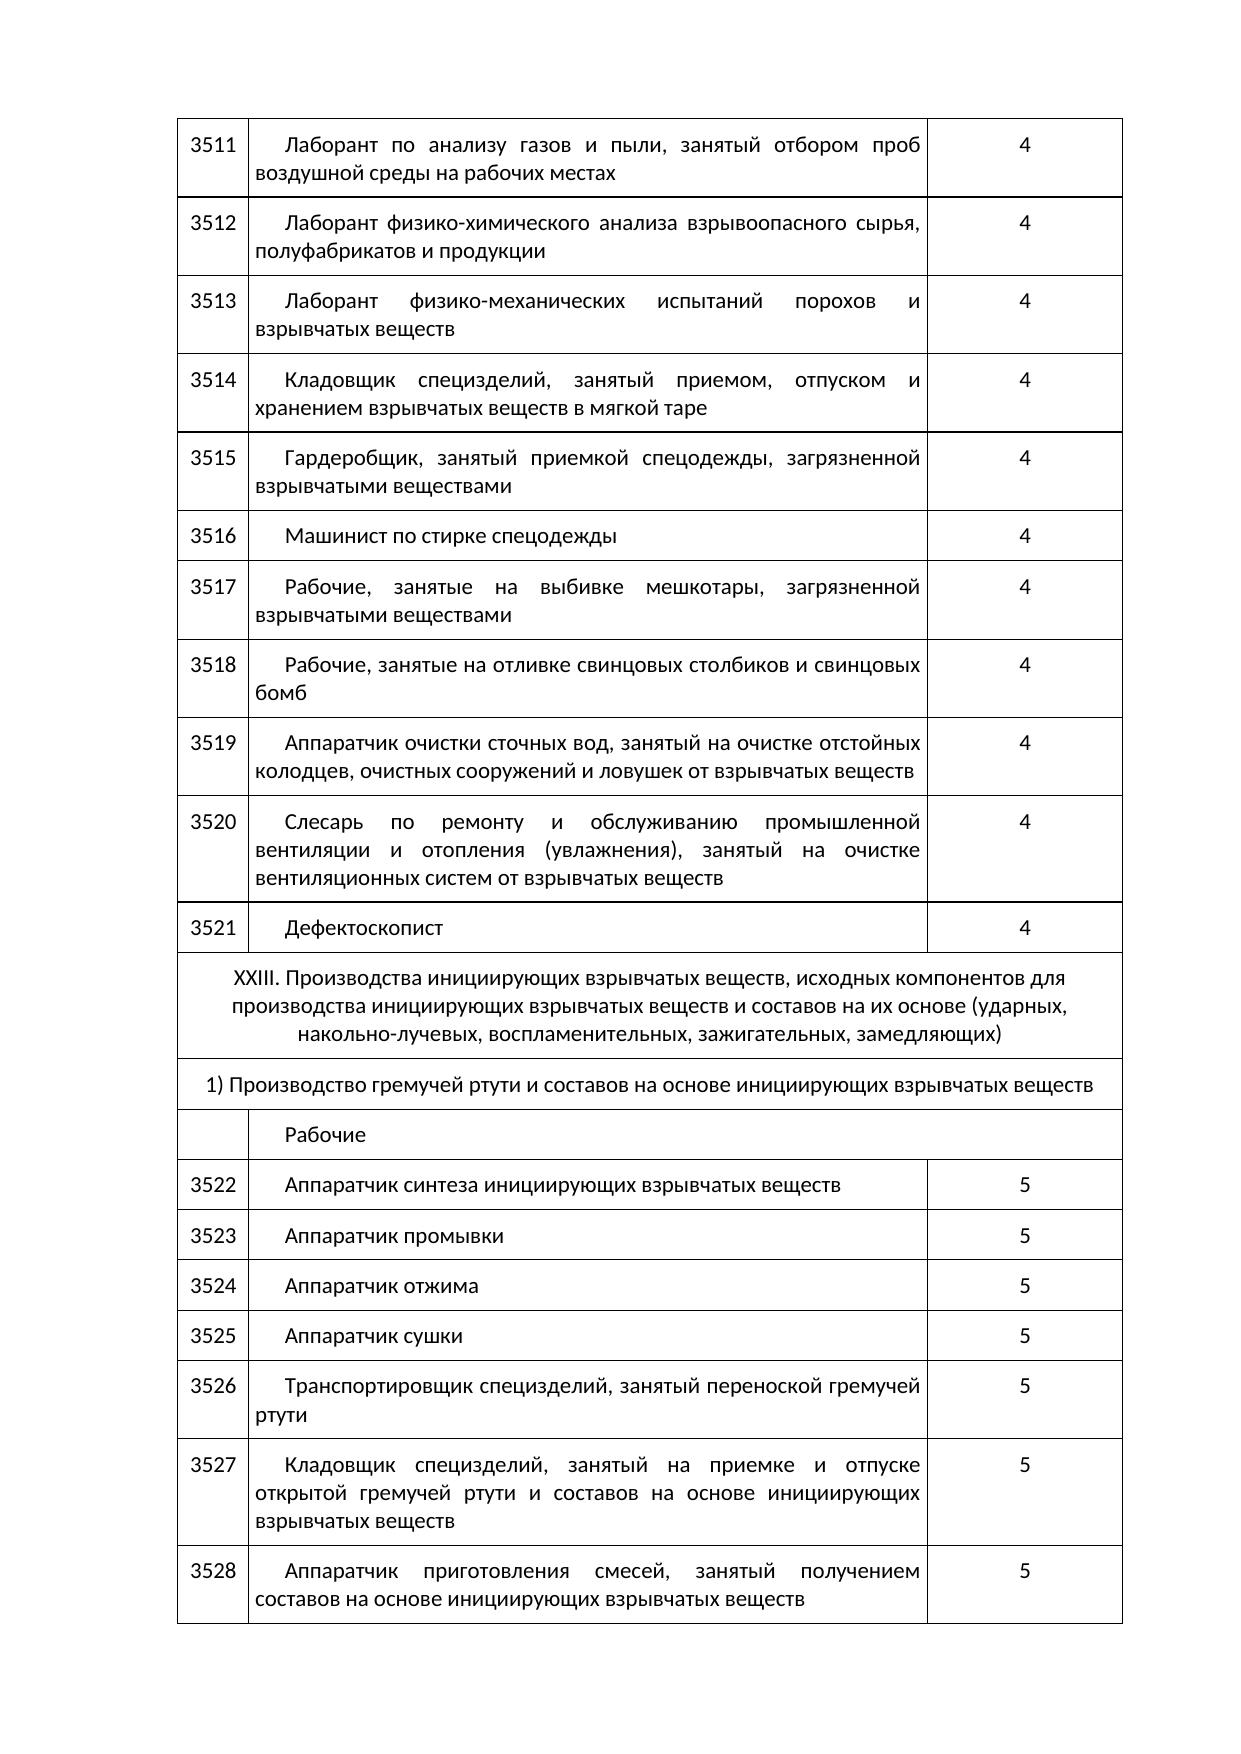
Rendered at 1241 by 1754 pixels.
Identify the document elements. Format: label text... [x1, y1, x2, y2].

table_cell 3528 [178, 1546, 248, 1623]
table_cell 4 [928, 903, 1122, 952]
table_cell 3521 [178, 903, 248, 952]
table_cell Кладовщик специзделий, занятый на приемке и отпуске открытой гремучей ртути и составов на основе инициирующих взрывчатых веществ [249, 1439, 927, 1545]
table_cell Дефектоскопист [249, 903, 927, 952]
table_cell Лаборант физико-химического анализа взрывоопасного сырья, полуфабрикатов и продукции [249, 198, 927, 275]
table_cell 3518 [178, 640, 248, 717]
table_cell Рабочие, занятые на отливке свинцовых столбиков и свинцовых бомб [249, 640, 927, 717]
table_cell 3512 [178, 198, 248, 275]
table_cell 3517 [178, 561, 248, 638]
table_cell 3524 [178, 1260, 248, 1310]
table_cell Кладовщик специзделий, занятый приемом, отпуском и хранением взрывчатых веществ в мягкой таре [249, 354, 927, 431]
table_cell 5 [928, 1210, 1122, 1259]
table_cell 3522 [178, 1160, 248, 1209]
table_cell 3516 [178, 511, 248, 560]
table_cell Лаборант по анализу газов и пыли, занятый отбором проб воздушной среды на рабочих местах [249, 119, 927, 196]
table_cell 3519 [178, 718, 248, 795]
table_cell 4 [928, 796, 1122, 901]
table_cell Рабочие [249, 1110, 1122, 1159]
table_cell 4 [928, 433, 1122, 510]
table_cell Слесарь по ремонту и обслуживанию промышленной вентиляции и отопления (увлажнения), занятый на очистке вентиляционных систем от взрывчатых веществ [249, 796, 927, 901]
table_cell Аппаратчик очистки сточных вод, занятый на очистке отстойных колодцев, очистных сооружений и ловушек от взрывчатых веществ [249, 718, 927, 795]
table_cell 3513 [178, 276, 248, 353]
table_cell Аппаратчик отжима [249, 1260, 927, 1310]
table_cell 3515 [178, 433, 248, 510]
table_cell Машинист по стирке спецодежды [249, 511, 927, 560]
table_cell Аппаратчик промывки [249, 1210, 927, 1259]
table_cell 4 [928, 561, 1122, 638]
table_cell 4 [928, 511, 1122, 560]
table_cell Аппаратчик сушки [249, 1311, 927, 1360]
table_cell 5 [928, 1260, 1122, 1310]
table_cell Аппаратчик приготовления смесей, занятый получением составов на основе инициирующих взрывчатых веществ [249, 1546, 927, 1623]
table_cell 3525 [178, 1311, 248, 1360]
table_cell Транспортировщик специзделий, занятый переноской гремучей ртути [249, 1361, 927, 1438]
table_cell 3520 [178, 796, 248, 901]
table_cell Лаборант физико-механических испытаний порохов и взрывчатых веществ [249, 276, 927, 353]
table_cell 3527 [178, 1439, 248, 1545]
table_cell 5 [928, 1439, 1122, 1545]
table_cell [178, 1110, 248, 1159]
table_cell 5 [928, 1361, 1122, 1438]
table_cell 3514 [178, 354, 248, 431]
table_cell 1) Производство гремучей ртути и составов на основе инициирующих взрывчатых веществ [178, 1059, 1122, 1108]
table_cell Аппаратчик синтеза инициирующих взрывчатых веществ [249, 1160, 927, 1209]
table_cell Гардеробщик, занятый приемкой спецодежды, загрязненной взрывчатыми веществами [249, 433, 927, 510]
table_cell Рабочие, занятые на выбивке мешкотары, загрязненной взрывчатыми веществами [249, 561, 927, 638]
table_cell 4 [928, 119, 1122, 196]
table_cell 4 [928, 198, 1122, 275]
table_cell 4 [928, 718, 1122, 795]
table_cell 3511 [178, 119, 248, 196]
table_cell 4 [928, 354, 1122, 431]
table_cell 3523 [178, 1210, 248, 1259]
table_cell 4 [928, 640, 1122, 717]
table_cell 4 [928, 276, 1122, 353]
table_cell 3526 [178, 1361, 248, 1438]
table_cell 5 [928, 1311, 1122, 1360]
table_cell 5 [928, 1546, 1122, 1623]
table_cell XXIII. Производства инициирующих взрывчатых веществ, исходных компонентов для производства инициирующих взрывчатых веществ и составов на их основе (ударных, накольно-лучевых, воспламенительных, зажигательных, замедляющих) [178, 953, 1122, 1058]
table_cell 5 [928, 1160, 1122, 1209]
